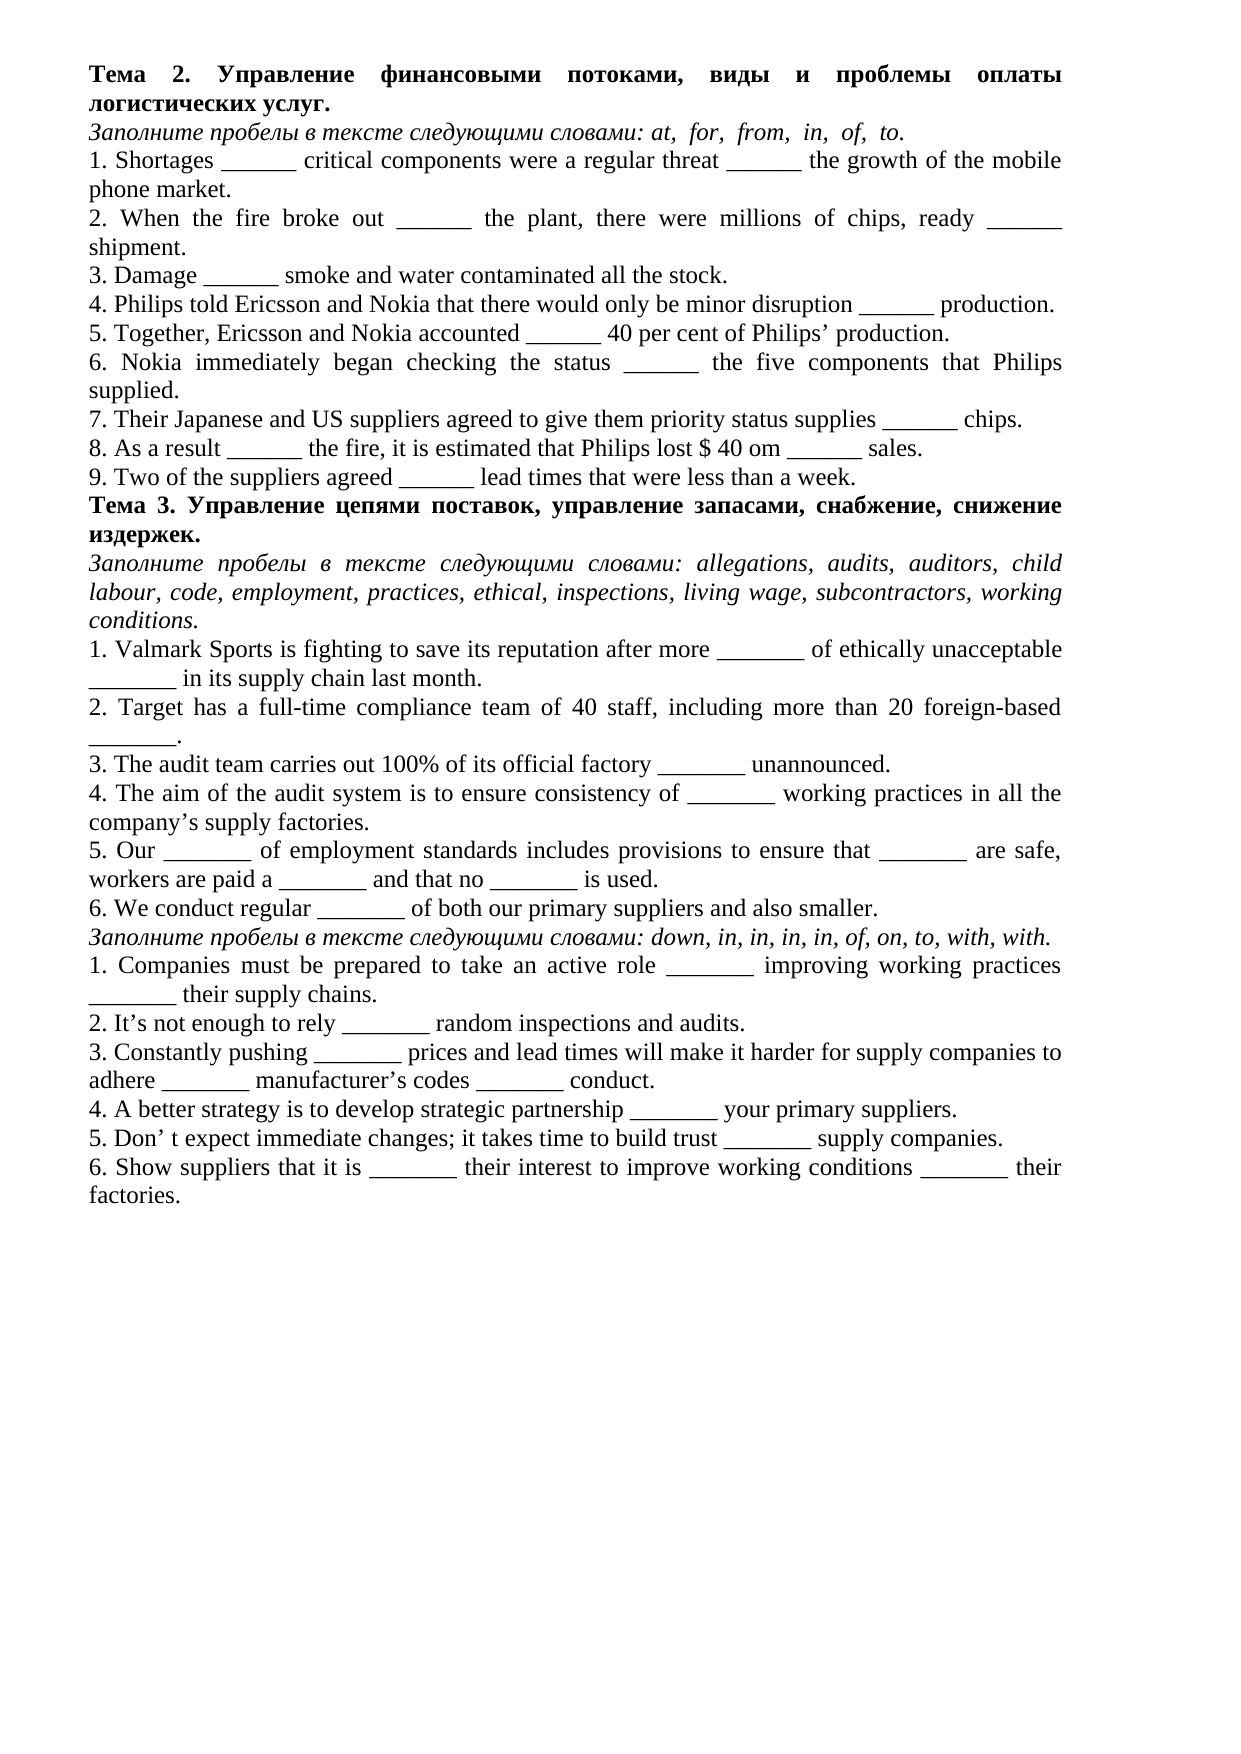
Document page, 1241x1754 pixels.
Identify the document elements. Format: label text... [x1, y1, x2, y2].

text 1. Valmark Sports is fighting to save its reputation after more _______ of ethically unacceptable _______ in its supply chain last month. [89, 634, 1063, 692]
text 5. Don’ t expect immediate changes; it takes time to build trust _______ supply companies. [89, 1123, 1063, 1152]
text 8. As a result ______ the fire, it is estimated that Philips lost $ 40 om ______ sales. [89, 433, 1063, 462]
text 6. Nokia immediately began checking the status ______ the five components that Philips supplied. [89, 347, 1063, 404]
text Тема 3. Управление цепями поставок, управление запасами, снабжение, снижение издержек. [89, 490, 1063, 548]
text 2. Target has a full-time compliance team of 40 staff, including more than 20 foreign-based _______. [89, 692, 1063, 749]
text 4. A better strategy is to develop strategic partnership _______ your primary suppliers. [89, 1094, 1063, 1123]
text Заполните пробелы в тексте следующими словами: at, for, from, in, of, to. [89, 117, 1063, 145]
text 6. We conduct regular _______ of both our primary suppliers and also smaller. [89, 893, 1063, 922]
text 9. Two of the suppliers agreed ______ lead times that were less than a week. [89, 462, 1063, 490]
text 5. Our _______ of employment standards includes provisions to ensure that _______ are safe, workers are paid a _______ and that no _______ is used. [89, 835, 1063, 893]
text 4. Philips told Ericsson and Nokia that there would only be minor disruption ______ production. [89, 289, 1063, 318]
text 3. Constantly pushing _______ prices and lead times will make it harder for supply companies to adhere _______ manufacturer’s codes _______ conduct. [89, 1037, 1063, 1094]
text 6. Show suppliers that it is _______ their interest to improve working conditions _______ their factories. [89, 1152, 1063, 1209]
text 3. The audit team carries out 100% of its official factory _______ unannounced. [89, 749, 1063, 778]
text Заполните пробелы в тексте следующими словами: down, in, in, in, in, of, on, to, with, with. [89, 922, 1063, 950]
text 4. The aim of the audit system is to ensure consistency of _______ working practices in all the company’s supply factories. [89, 778, 1063, 835]
text Тема 2. Управление финансовыми потоками, виды и проблемы оплаты логистических услуг. [89, 59, 1063, 117]
text 7. Their Japanese and US suppliers agreed to give them priority status supplies ______ chips. [89, 404, 1063, 433]
text 5. Together, Ericsson and Nokia accounted ______ 40 per cent of Philips’ production. [89, 318, 1063, 347]
text Заполните пробелы в тексте следующими словами: allegations, audits, auditors, child labour, code, employment, practices, ethical, inspections, living wage, subcontractors, working conditions. [89, 548, 1063, 634]
text 2. When the fire broke out ______ the plant, there were millions of chips, ready ______ shipment. [89, 203, 1063, 260]
text 3. Damage ______ smoke and water contaminated all the stock. [89, 260, 1063, 289]
text 1. Shortages ______ critical components were a regular threat ______ the growth of the mobile phone market. [89, 145, 1063, 203]
text 1. Companies must be prepared to take an active role _______ improving working practices _______ their supply chains. [89, 950, 1063, 1008]
text 2. It’s not enough to rely _______ random inspections and audits. [89, 1008, 1063, 1037]
